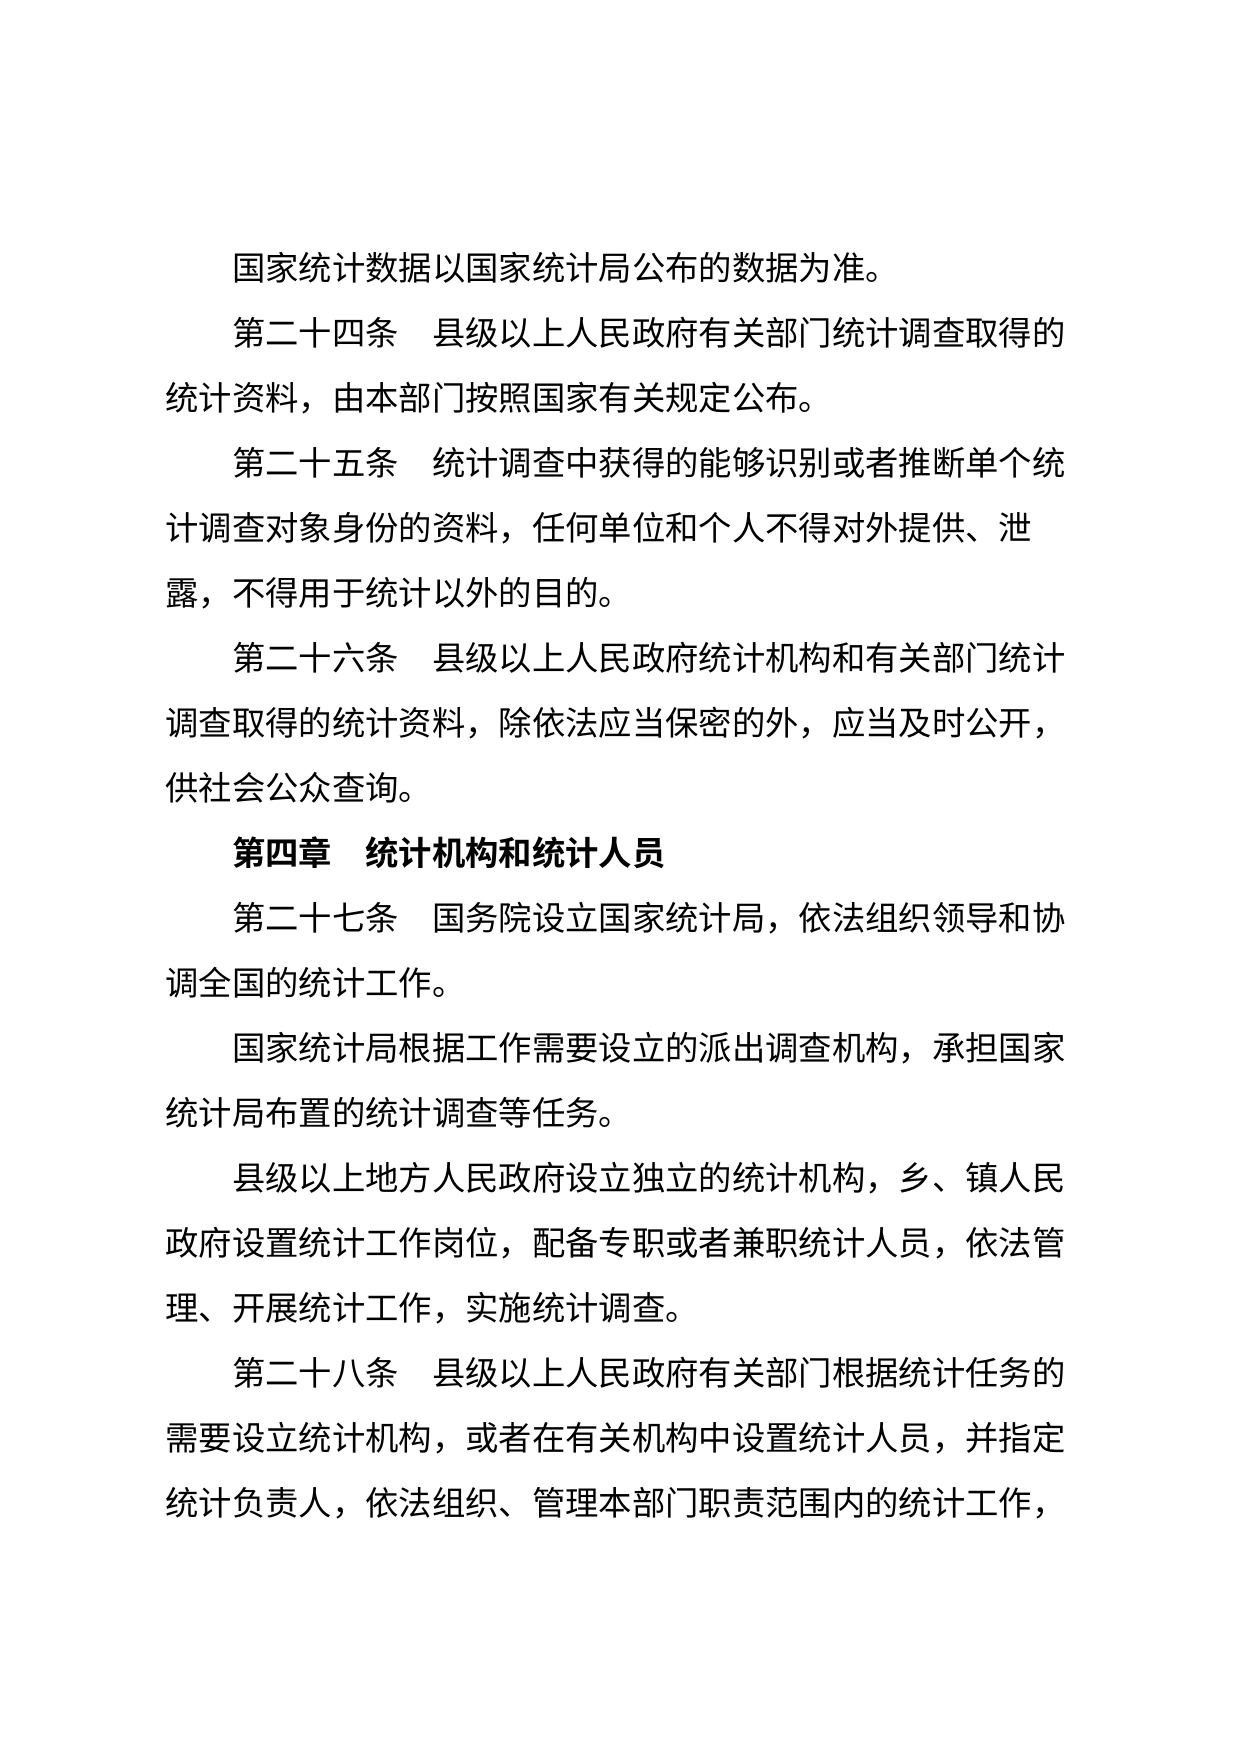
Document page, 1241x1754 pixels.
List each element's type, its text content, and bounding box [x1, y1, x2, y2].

text 国家统计数据以国家统计局公布的数据为准。 [165, 233, 1087, 298]
text 第二十七条 国务院设立国家统计局，依法组织领导和协调全国的统计工作。 [165, 883, 1087, 1013]
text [165, 1338, 1087, 1533]
text 第四章 统计机构和统计人员 [165, 818, 1087, 883]
text 国家统计局根据工作需要设立的派出调查机构，承担国家统计局布置的统计调查等任务。 [165, 1013, 1087, 1143]
text 第二十五条 统计调查中获得的能够识别或者推断单个统计调查对象身份的资料，任何单位和个人不得对外提供、泄露，不得用于统计以外的目的。 [165, 428, 1087, 623]
text 第二十四条 县级以上人民政府有关部门统计调查取得的统计资料，由本部门按照国家有关规定公布。 [165, 298, 1087, 428]
text 第二十六条 县级以上人民政府统计机构和有关部门统计调查取得的统计资料，除依法应当保密的外，应当及时公开，供社会公众查询。 [165, 623, 1087, 818]
text 县级以上地方人民政府设立独立的统计机构，乡、镇人民政府设置统计工作岗位，配备专职或者兼职统计人员，依法管理、开展统计工作，实施统计调查。 [165, 1143, 1087, 1338]
